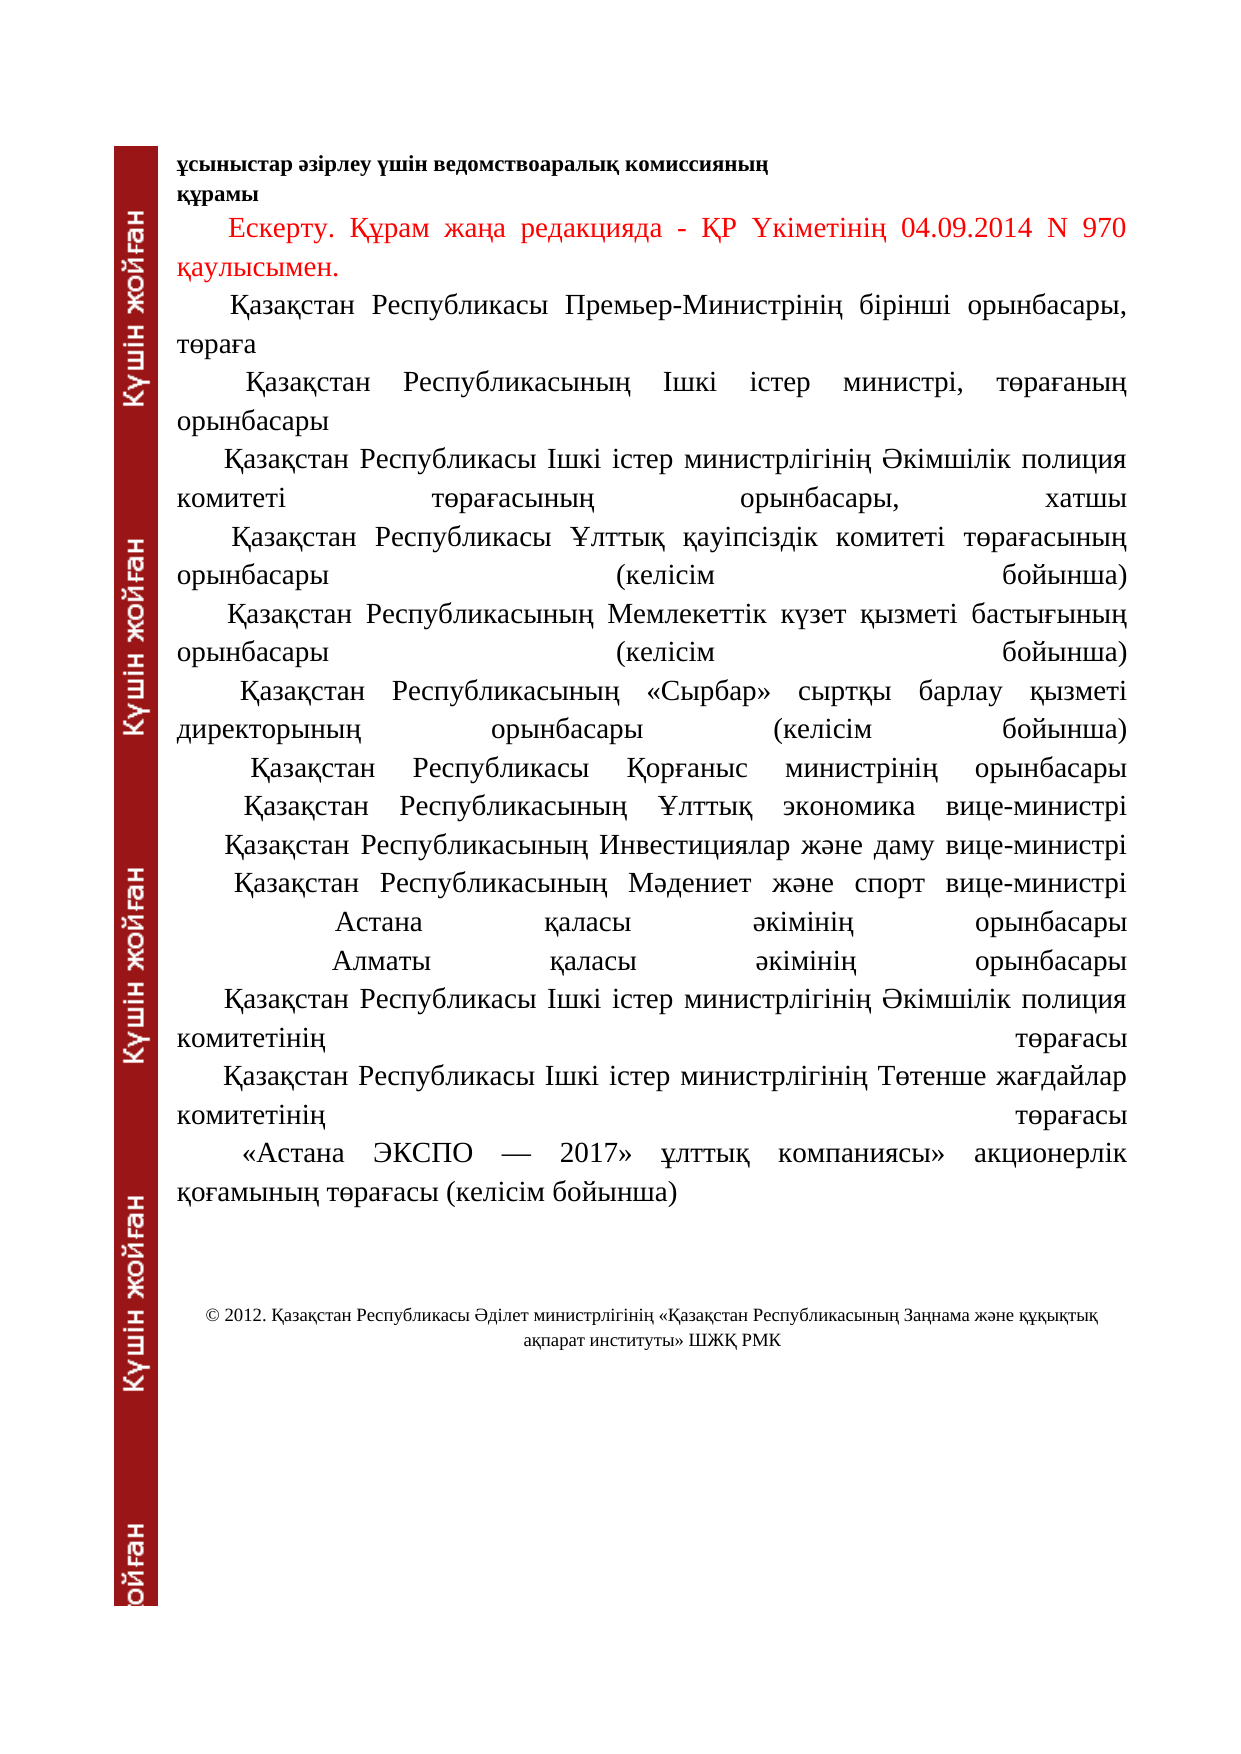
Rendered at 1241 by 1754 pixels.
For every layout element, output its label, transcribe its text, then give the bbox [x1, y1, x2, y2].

text Ескерту. Құрам жаңа редакцияда - ҚР Үкіметінің 04.09.2014 N 970 қаулысымен. [112, 210, 1128, 282]
picture [114, 146, 158, 150]
picture [114, 282, 158, 287]
picture [114, 1351, 158, 1606]
text © 2012. Қазақстан Республикасы Әділет министрлігінің «Қазақстан Республикасының Заңнама және құқықтық ақпарат институты» ШЖҚ РМК [112, 1304, 1128, 1351]
picture [114, 1207, 158, 1304]
text Қазақстан Республикасы Премьер-Министрінің бірінші орынбасары, төраға Қазақстан Республикасының Ішкі істер министрі, төрағаның орынбасары Қазақстан Республикасы Ішкі істер министрлігінің Әкімшілік полиция комитеті төрағасының орынбасары, хатшы Қазақстан Республикасы Ұлттық қауіпсіздік комитеті төрағасының орынбасары (келісім бойынша) Қазақстан Республикасының Мемлекеттік күзет қызметі бастығының орынбасары (келісім бойынша) Қазақстан Республикасының «Сырбар» сыртқы барлау қызметі директорының орынбасары (келісім бойынша) Қазақстан Республикасы Қорғаныс министрінің орынбасары Қазақстан Республикасының Ұлттық экономика вице-министрі Қазақстан Республикасының Инвестициялар және даму вице-министрі Қазақстан Республикасының Мәдениет және спорт вице-министрі Астана қаласы әкімінің орынбасары Алматы қаласы әкімінің орынбасары Қазақстан Республикасы Ішкі істер министрлігінің Әкімшілік полиция комитетінің төрағасы Қазақстан Республикасы Ішкі істер министрлігінің Төтенше жағдайлар комитетінің төрағасы «Астана ЭКСПО — 2017» ұлттық компаниясы» акционерлік қоғамының төрағасы (келісім бойынша) [112, 287, 1128, 1207]
